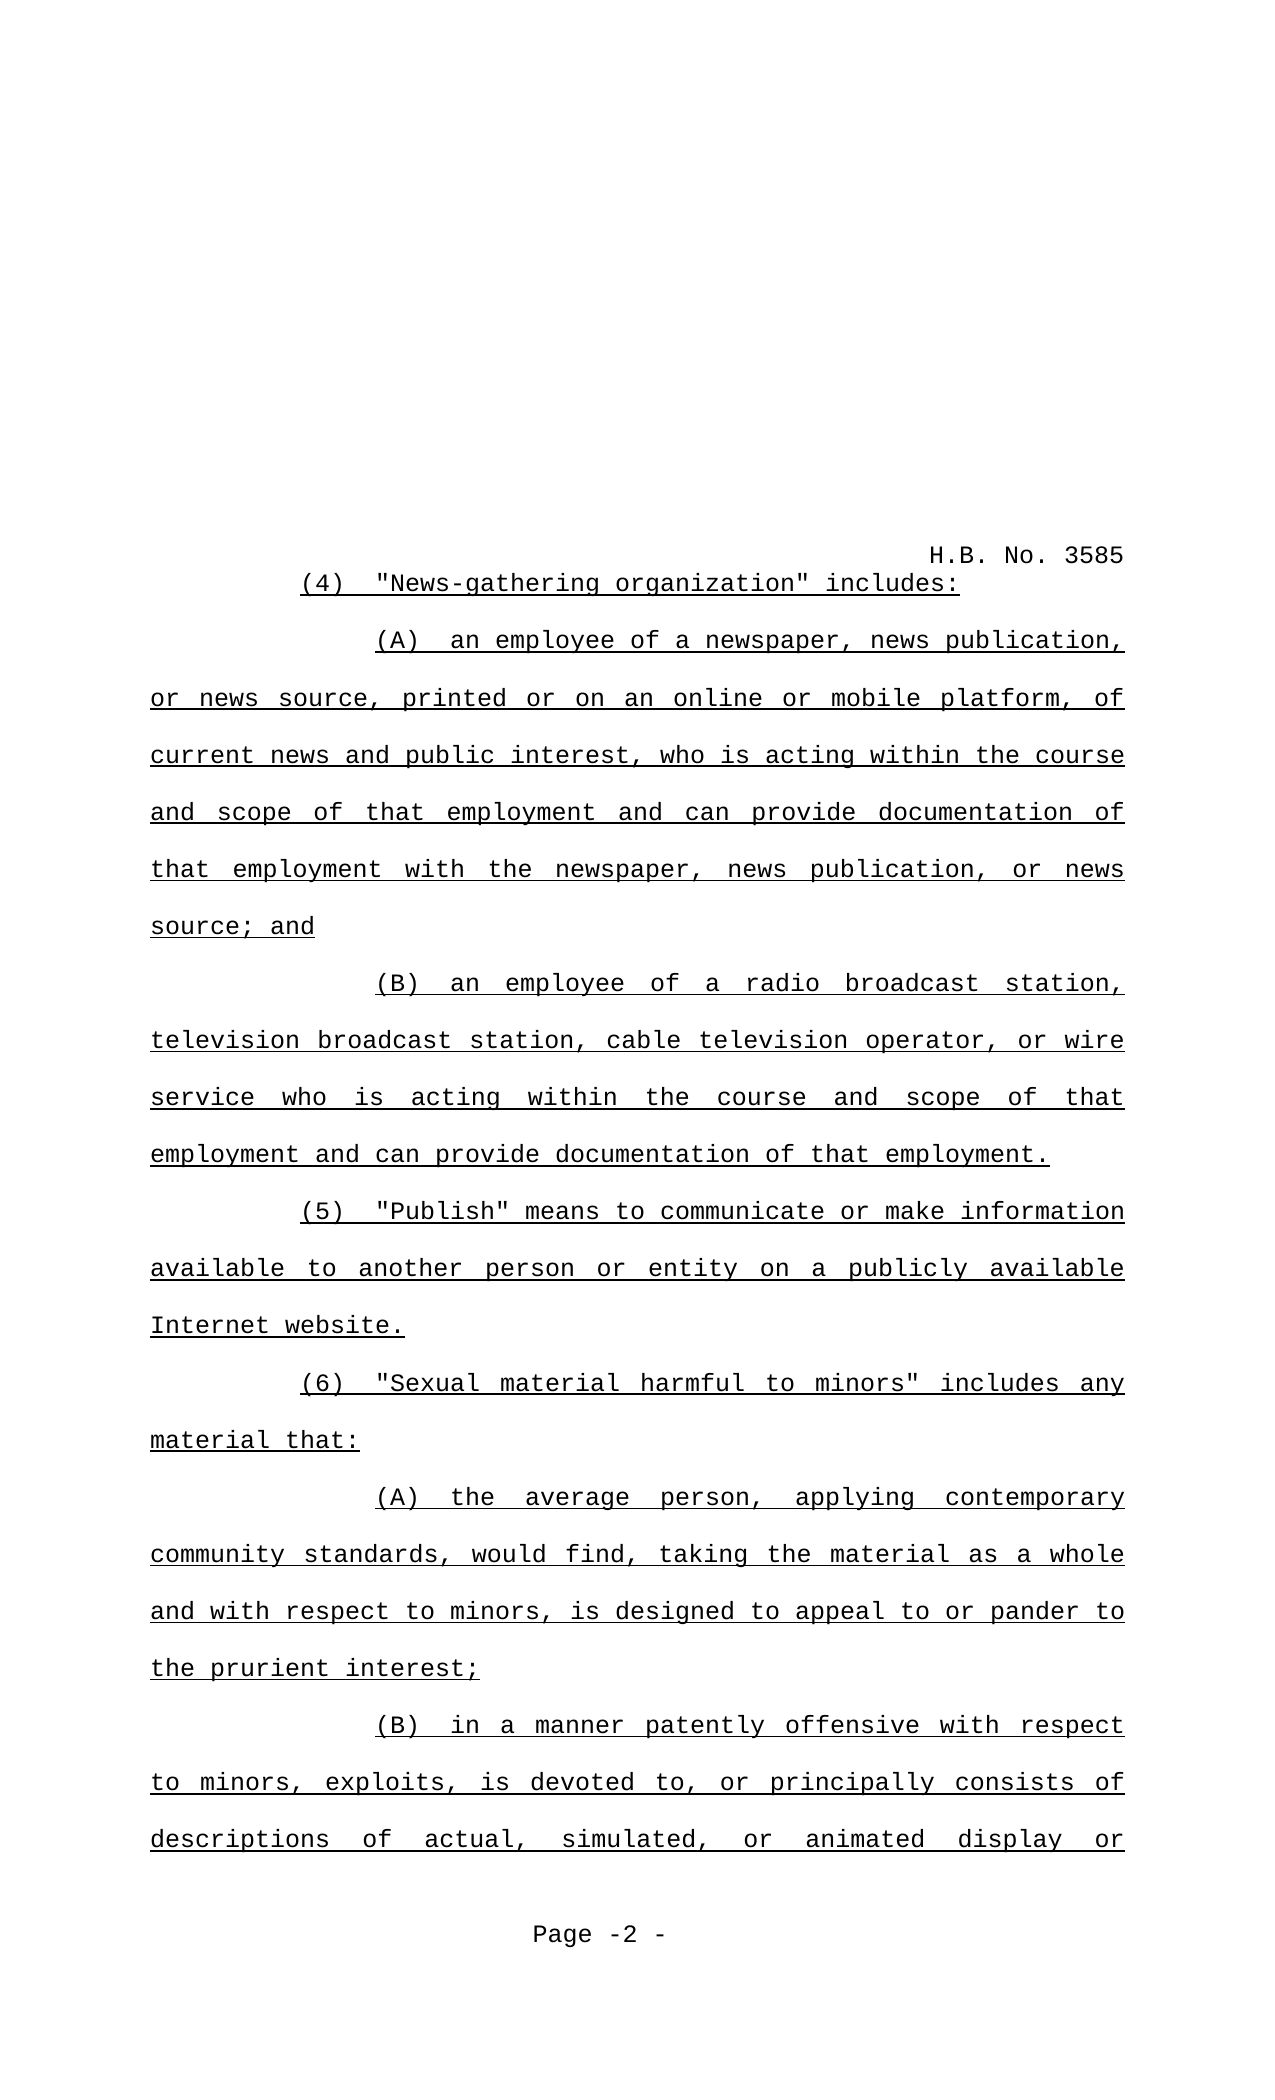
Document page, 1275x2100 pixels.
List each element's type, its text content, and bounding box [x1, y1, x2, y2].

text (A) the average person, applying contemporary community standards, would find, taking the material as a whole and with respect to minors, is designed to appeal to or pander to the prurient interest; [150, 1623, 1125, 1684]
text (A) the average person, applying contemporary community standards, would find, taking the material as a whole and with respect to minors, is designed to appeal to or pander to the prurient interest; [150, 1566, 1125, 1622]
text (A) an employee of a newspaper, news publication, or news source, printed or on an online or mobile platform, of current news and public interest, who is acting within the course and scope of that employment and can provide documentation of that employment with the newspaper, news publication, or news source; and [150, 767, 1125, 822]
text (A) an employee of a newspaper, news publication, or news source, printed or on an online or mobile platform, of current news and public interest, who is acting within the course and scope of that employment and can provide documentation of that employment with the newspaper, news publication, or news source; and [150, 710, 1125, 765]
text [150, 1795, 1125, 1850]
text (A) an employee of a newspaper, news publication, or news source, printed or on an online or mobile platform, of current news and public interest, who is acting within the course and scope of that employment and can provide documentation of that employment with the newspaper, news publication, or news source; and [150, 824, 1125, 880]
text (5) "Publish" means to communicate or make information available to another person or entity on a publicly available Internet website. [150, 1281, 1125, 1341]
text (A) the average person, applying contemporary community standards, would find, taking the material as a whole and with respect to minors, is designed to appeal to or pander to the prurient interest; [150, 1484, 1125, 1565]
text (4) "News-gathering organization" includes: [150, 571, 1125, 599]
text (5) "Publish" means to communicate or make information available to another person or entity on a publicly available Internet website. [150, 1199, 1125, 1279]
text (B) an employee of a radio broadcast station, television broadcast station, cable television operator, or wire service who is acting within the course and scope of that employment and can provide documentation of that employment. [150, 1110, 1125, 1170]
text (A) an employee of a newspaper, news publication, or news source, printed or on an online or mobile platform, of current news and public interest, who is acting within the course and scope of that employment and can provide documentation of that employment with the newspaper, news publication, or news source; and [150, 628, 1125, 708]
text (B) an employee of a radio broadcast station, television broadcast station, cable television operator, or wire service who is acting within the course and scope of that employment and can provide documentation of that employment. [150, 970, 1125, 1051]
text (6) "Sexual material harmful to minors" includes any material that: [150, 1370, 1125, 1456]
text (B) an employee of a radio broadcast station, television broadcast station, cable television operator, or wire service who is acting within the course and scope of that employment and can provide documentation of that employment. [150, 1052, 1125, 1108]
text (A) an employee of a newspaper, news publication, or news source, printed or on an online or mobile platform, of current news and public interest, who is acting within the course and scope of that employment and can provide documentation of that employment with the newspaper, news publication, or news source; and [150, 881, 1125, 942]
